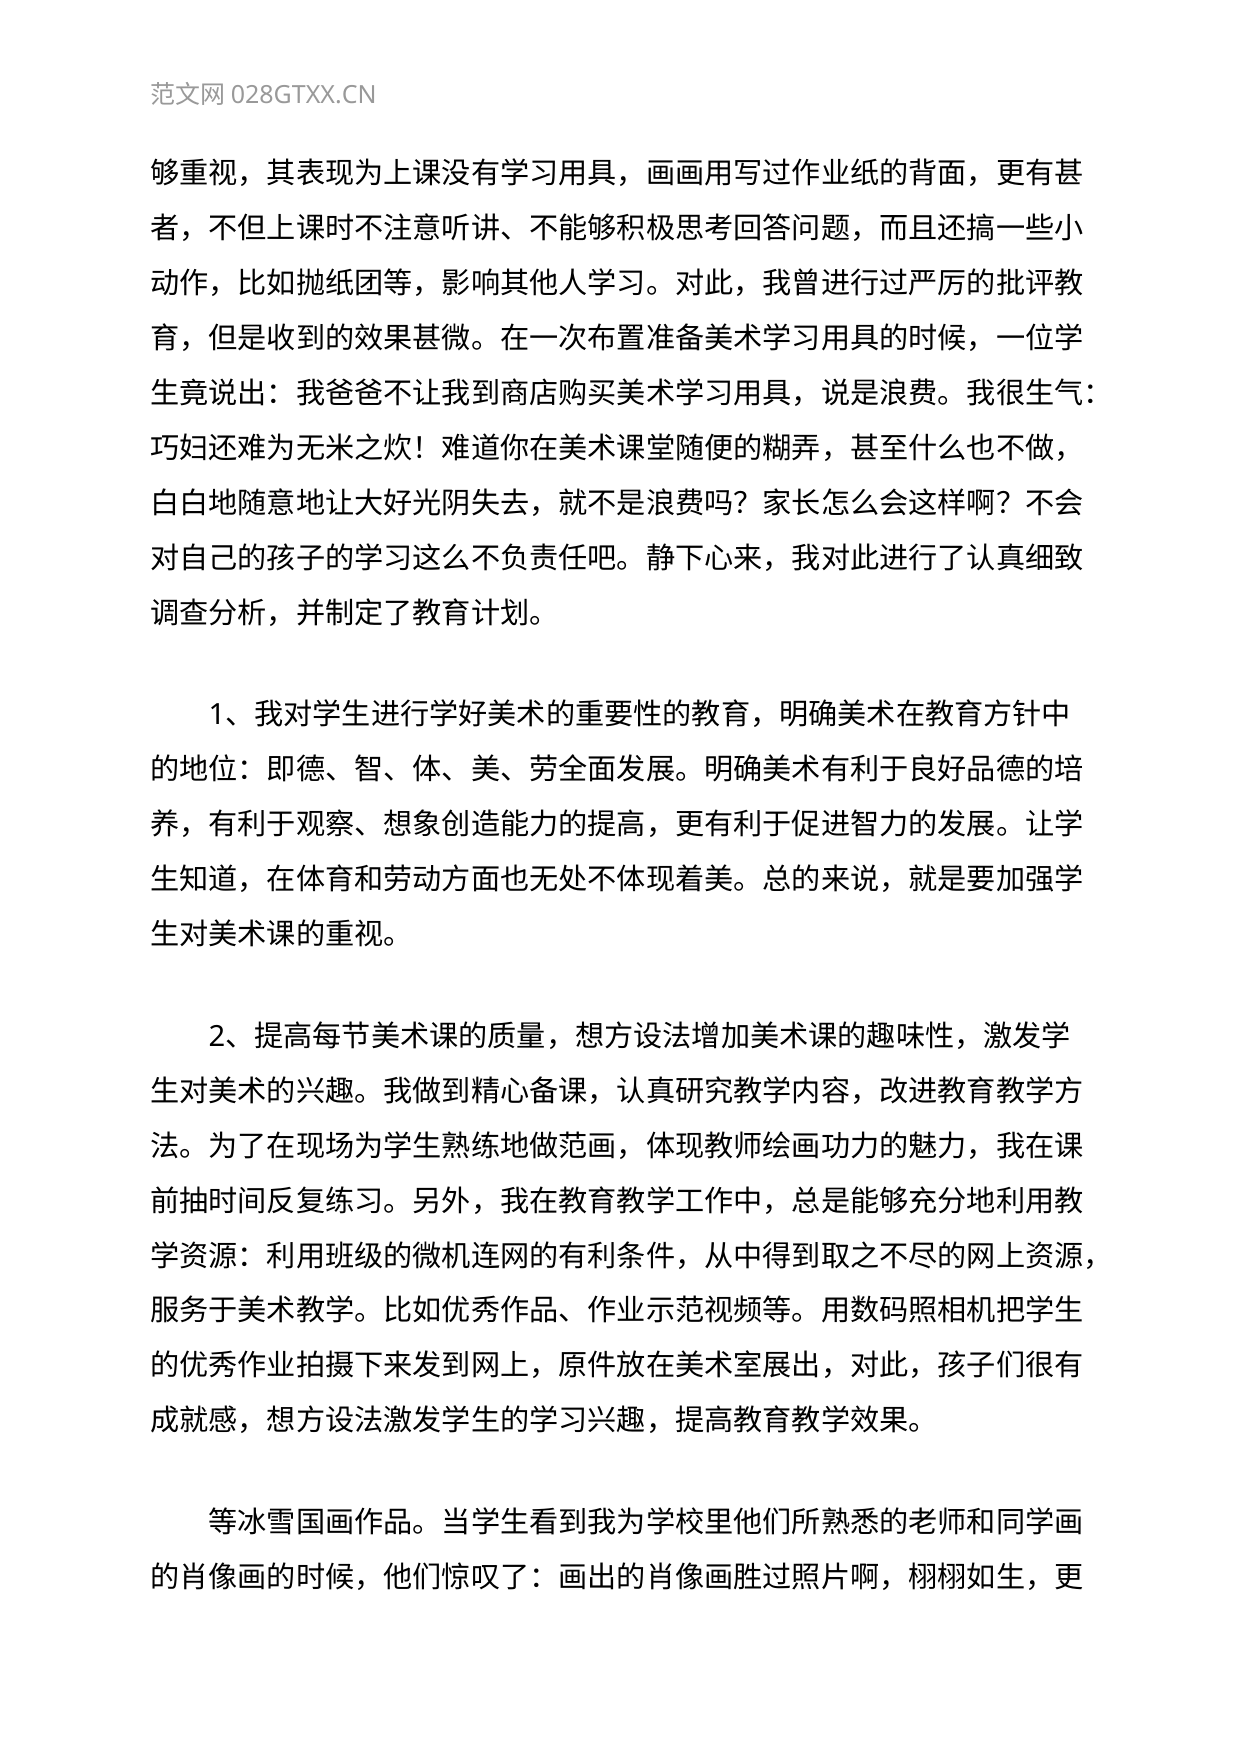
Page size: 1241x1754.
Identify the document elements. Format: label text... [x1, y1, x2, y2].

text 2、提高每节美术课的质量，想方设法增加美术课的趣味性，激发学生对美术的兴趣。我做到精心备课，认真研究教学内容，改进教育教学方法。为了在现场为学生熟练地做范画，体现教师绘画功力的魅力，我在课前抽时间反复练习。另外，我在教育教学工作中，总是能够充分地利用教学资源：利用班级的微机连网的有利条件，从中得到取之不尽的网上资源，服务于美术教学。比如优秀作品、作业示范视频等。用数码照相机把学生的优秀作业拍摄下来发到网上，原件放在美术室展出，对此，孩子们很有成就感，想方设法激发学生的学习兴趣，提高教育教学效果。 [150, 1012, 1090, 1439]
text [150, 150, 1090, 631]
text 1、我对学生进行学好美术的重要性的教育，明确美术在教育方针中的地位：即德、智、体、美、劳全面发展。明确美术有利于良好品德的培养，有利于观察、想象创造能力的提高，更有利于促进智力的发展。让学生知道，在体育和劳动方面也无处不体现着美。总的来说，就是要加强学生对美术课的重视。 [150, 691, 1090, 953]
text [150, 1498, 1090, 1596]
